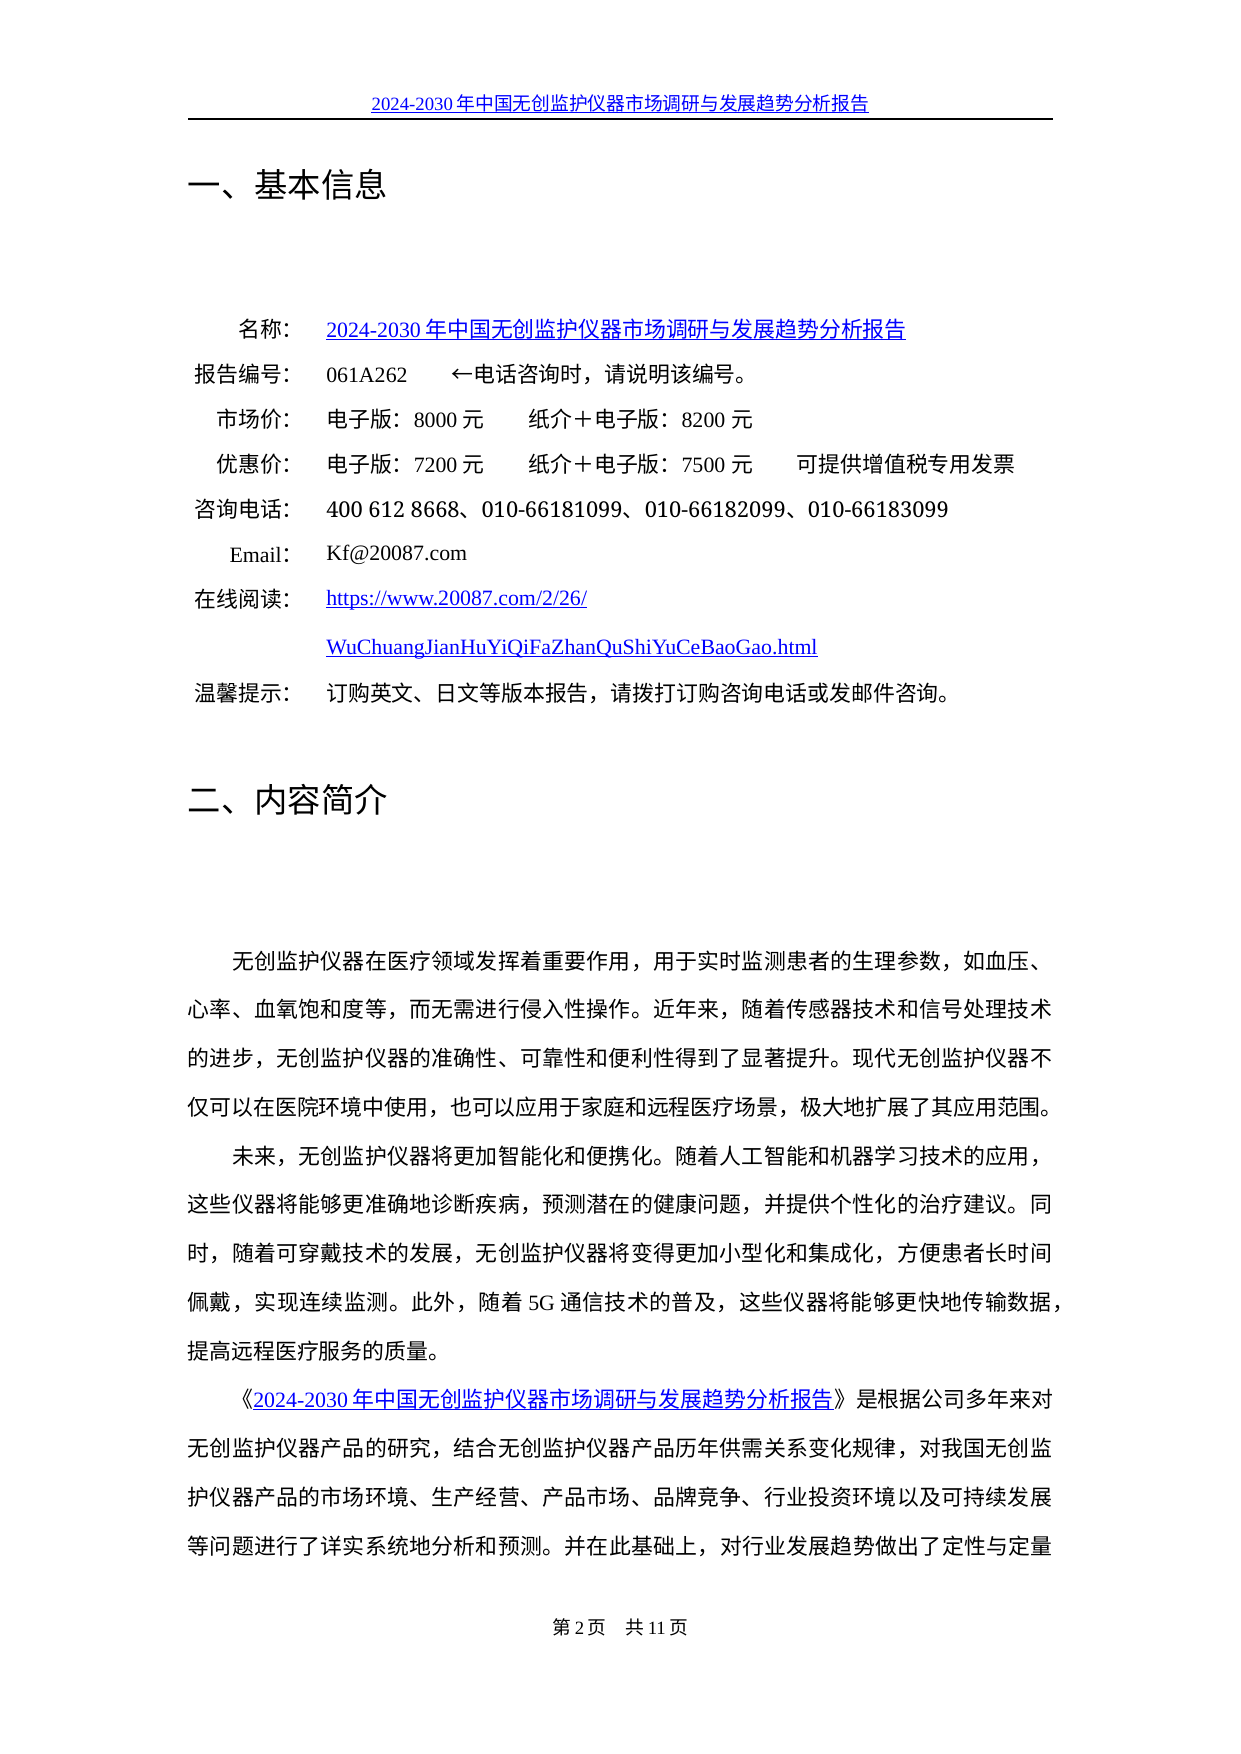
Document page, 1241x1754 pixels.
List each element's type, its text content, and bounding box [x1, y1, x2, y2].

table_cell 市场价： [167, 402, 315, 447]
table_cell [315, 582, 1073, 675]
table_header 2024-2030年中国无创监护仪器市场调研与发展趋势分析报告 [315, 312, 1073, 357]
table_cell Kf@20087.com [315, 537, 1073, 582]
table_cell 电子版：7200 元 纸介＋电子版：7500 元 可提供增值税专用发票 [315, 447, 1073, 492]
table_cell 电子版：8000 元 纸介＋电子版：8200 元 [315, 402, 1073, 447]
table_header 名称： [167, 312, 315, 357]
table_cell Email： [167, 537, 315, 582]
title 二、内容简介 [187, 766, 1053, 831]
table_cell 061A262 ←电话咨询时，请说明该编号。 [315, 357, 1073, 402]
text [187, 943, 1053, 1561]
table_cell 在线阅读： [167, 582, 315, 675]
table_cell 温馨提示： [167, 675, 315, 720]
table_cell 400 612 8668、010-66181099、010-66182099、010-66183099 [315, 492, 1073, 537]
table_cell 订购英文、日文等版本报告，请拨打订购咨询电话或发邮件咨询。 [315, 675, 1073, 720]
table_cell 咨询电话： [167, 492, 315, 537]
table_cell 优惠价： [167, 447, 315, 492]
table_cell 报告编号： [167, 357, 315, 402]
title 一、基本信息 [187, 150, 1053, 215]
